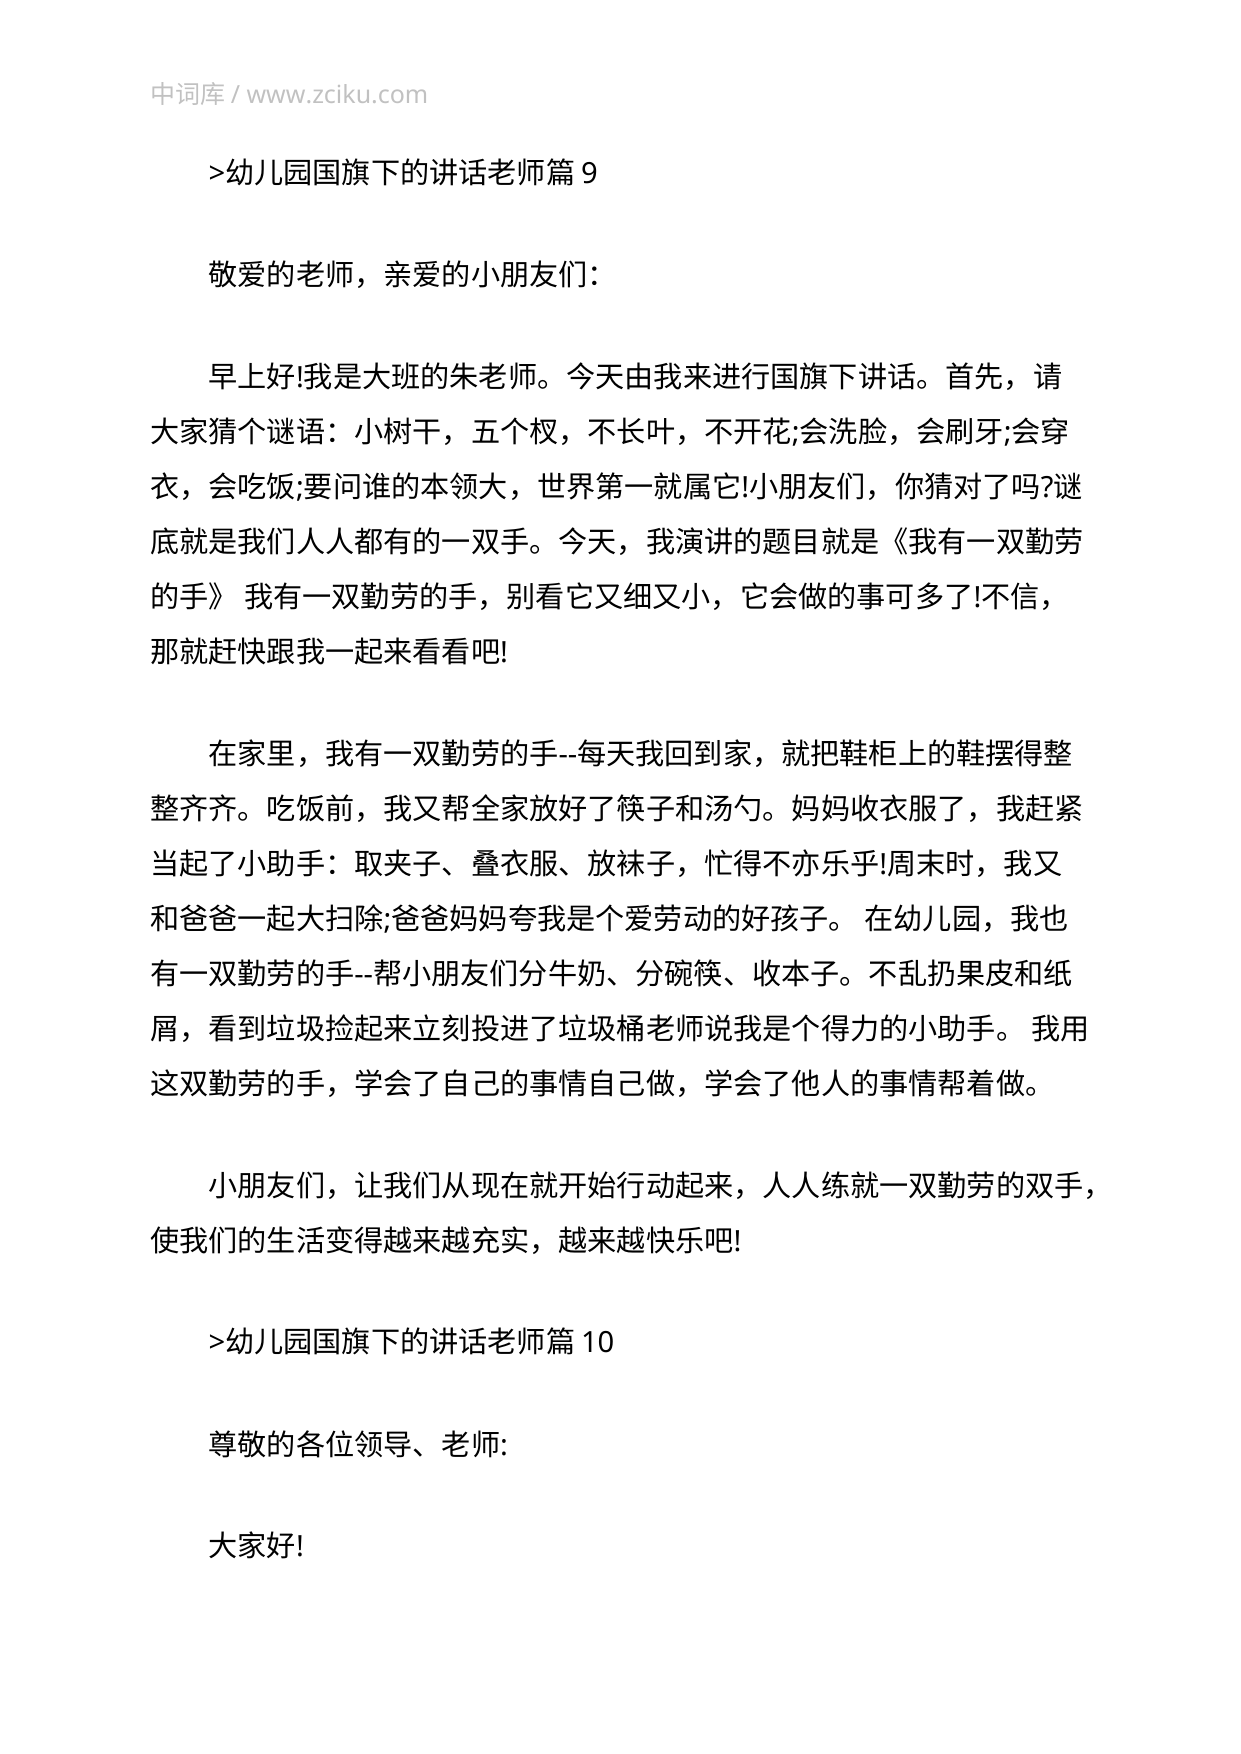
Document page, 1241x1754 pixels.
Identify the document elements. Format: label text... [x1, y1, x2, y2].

text 在家里，我有一双勤劳的手--每天我回到家，就把鞋柜上的鞋摆得整整齐齐。吃饭前，我又帮全家放好了筷子和汤勺。妈妈收衣服了，我赶紧当起了小助手：取夹子、叠衣服、放袜子，忙得不亦乐乎!周末时，我又和爸爸一起大扫除;爸爸妈妈夸我是个爱劳动的好孩子。 在幼儿园，我也有一双勤劳的手--帮小朋友们分牛奶、分碗筷、收本子。不乱扔果皮和纸屑，看到垃圾捡起来立刻投进了垃圾桶老师说我是个得力的小助手。 我用这双勤劳的手，学会了自己的事情自己做，学会了他人的事情帮着做。 [150, 731, 1090, 1103]
text 小朋友们，让我们从现在就开始行动起来，人人练就一双勤劳的双手，使我们的生活变得越来越充实，越来越快乐吧! [150, 1162, 1090, 1259]
text 早上好!我是大班的朱老师。今天由我来进行国旗下讲话。首先，请大家猜个谜语：小树干，五个杈，不长叶，不开花;会洗脸，会刷牙;会穿衣，会吃饭;要问谁的本领大，世界第一就属它!小朋友们，你猜对了吗?谜底就是我们人人都有的一双手。今天，我演讲的题目就是《我有一双勤劳的手》 我有一双勤劳的手，别看它又细又小，它会做的事可多了!不信，那就赶快跟我一起来看看吧! [150, 354, 1090, 671]
text 尊敬的各位领导、老师: [150, 1421, 1090, 1463]
text >幼儿园国旗下的讲话老师篇9 [150, 150, 1090, 192]
text >幼儿园国旗下的讲话老师篇10 [150, 1319, 1090, 1361]
text 大家好! [150, 1523, 1090, 1565]
text 敬爱的老师，亲爱的小朋友们： [150, 252, 1090, 294]
